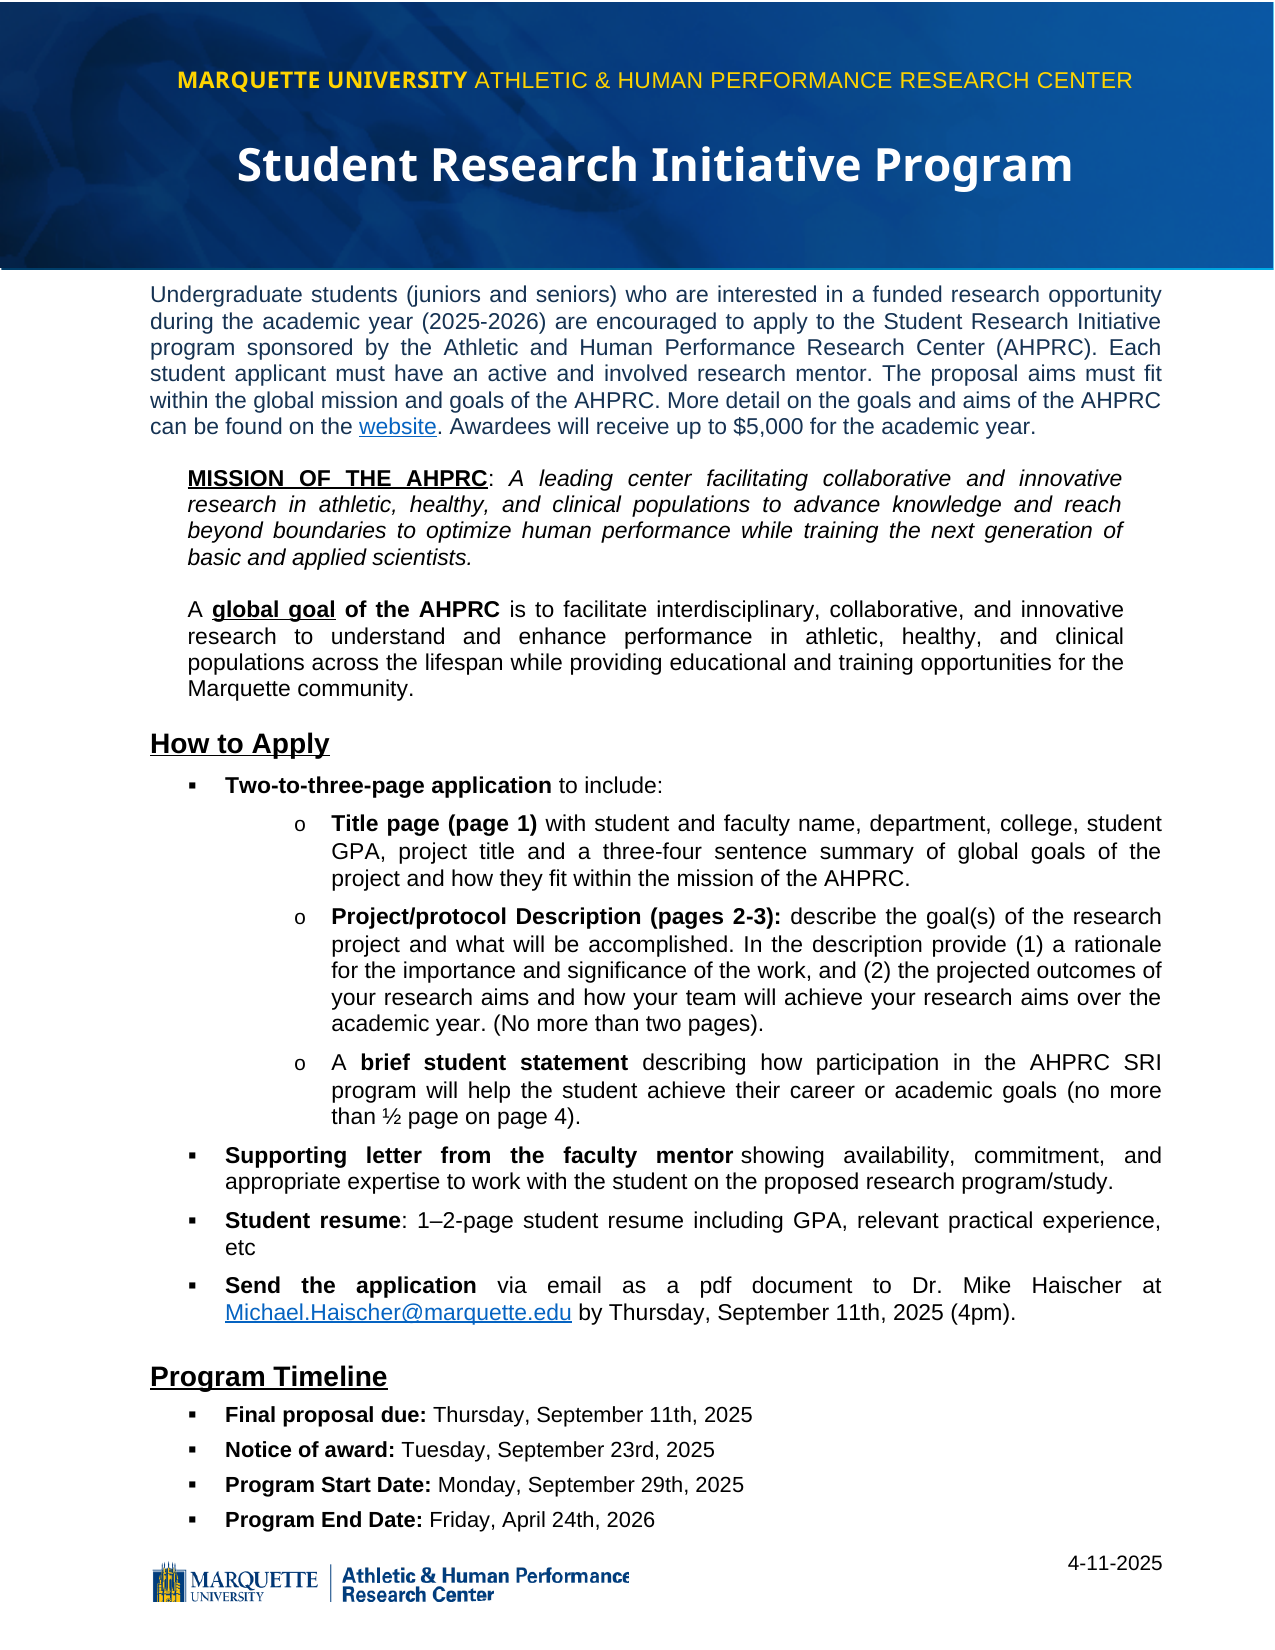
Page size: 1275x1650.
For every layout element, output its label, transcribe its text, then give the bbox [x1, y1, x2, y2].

list Program End Date: Friday, April 24th, 2026 [187, 1497, 1162, 1532]
text A global goal of the AHPRC is to facilitate interdisciplinary, collaborative, and innovative research to understand and enhance performance in athletic, healthy, and clinical populations across the lifespan while providing educational and training opportunities for the Marquette community. [187, 596, 1125, 702]
text MISSION OF THE AHPRC: A leading center facilitating collaborative and innovative research in athletic, healthy, and clinical populations to advance knowledge and reach beyond boundaries to optimize human performance while training the next generation of basic and applied scientists. [187, 464, 1125, 570]
list Two-to-three-page application to include: [187, 772, 1162, 798]
list Project/protocol Description (pages 2-3): describe the goal(s) of the research project and what will be accomplished. In the description provide (1) a rationale for the importance and significance of the work, and (2) the projected outcomes of your research aims and how your team will achieve your research aims over the academic year. (No more than two pages). [294, 903, 1162, 1036]
text Program Timeline [150, 1360, 1162, 1392]
list Supporting letter from the faculty mentor showing availability, commitment, and appropriate expertise to work with the student on the proposed research program/study. [187, 1142, 1162, 1194]
text How to Apply [150, 727, 1162, 759]
list Notice of award: Tuesday, September 23rd, 2025 [187, 1427, 1162, 1462]
list Program Start Date: Monday, September 29th, 2025 [187, 1462, 1162, 1497]
list Final proposal due: Thursday, September 11th, 2025 [187, 1392, 1162, 1427]
list Title page (page 1) with student and faculty name, department, college, student GPA, project title and a three-four sentence summary of global goals of the project and how they fit within the mission of the AHPRC. [294, 810, 1162, 891]
list Send the application via email as a pdf document to Dr. Mike Haischer at Michael.Haischer@marquette.edu by Thursday, September 11th, 2025 (4pm). [187, 1272, 1162, 1325]
list Student resume: 1–2-page student resume including GPA, relevant practical experience, etc [187, 1207, 1162, 1260]
list A brief student statement describing how participation in the AHPRC SRI program will help the student achieve their career or academic goals (no more than ½ page on page 4). [294, 1049, 1162, 1129]
text Undergraduate students (juniors and seniors) who are interested in a funded research opportunity during the academic year (2025-2026) are encouraged to apply to the Student Research Initiative program sponsored by the Athletic and Human Performance Research Center (AHPRC). Each student applicant must have an active and involved research mentor. The proposal aims must fit within the global mission and goals of the AHPRC. More detail on the goals and aims of the AHPRC can be found on the website. Awardees will receive up to $5,000 for the academic year. [150, 270, 1162, 439]
